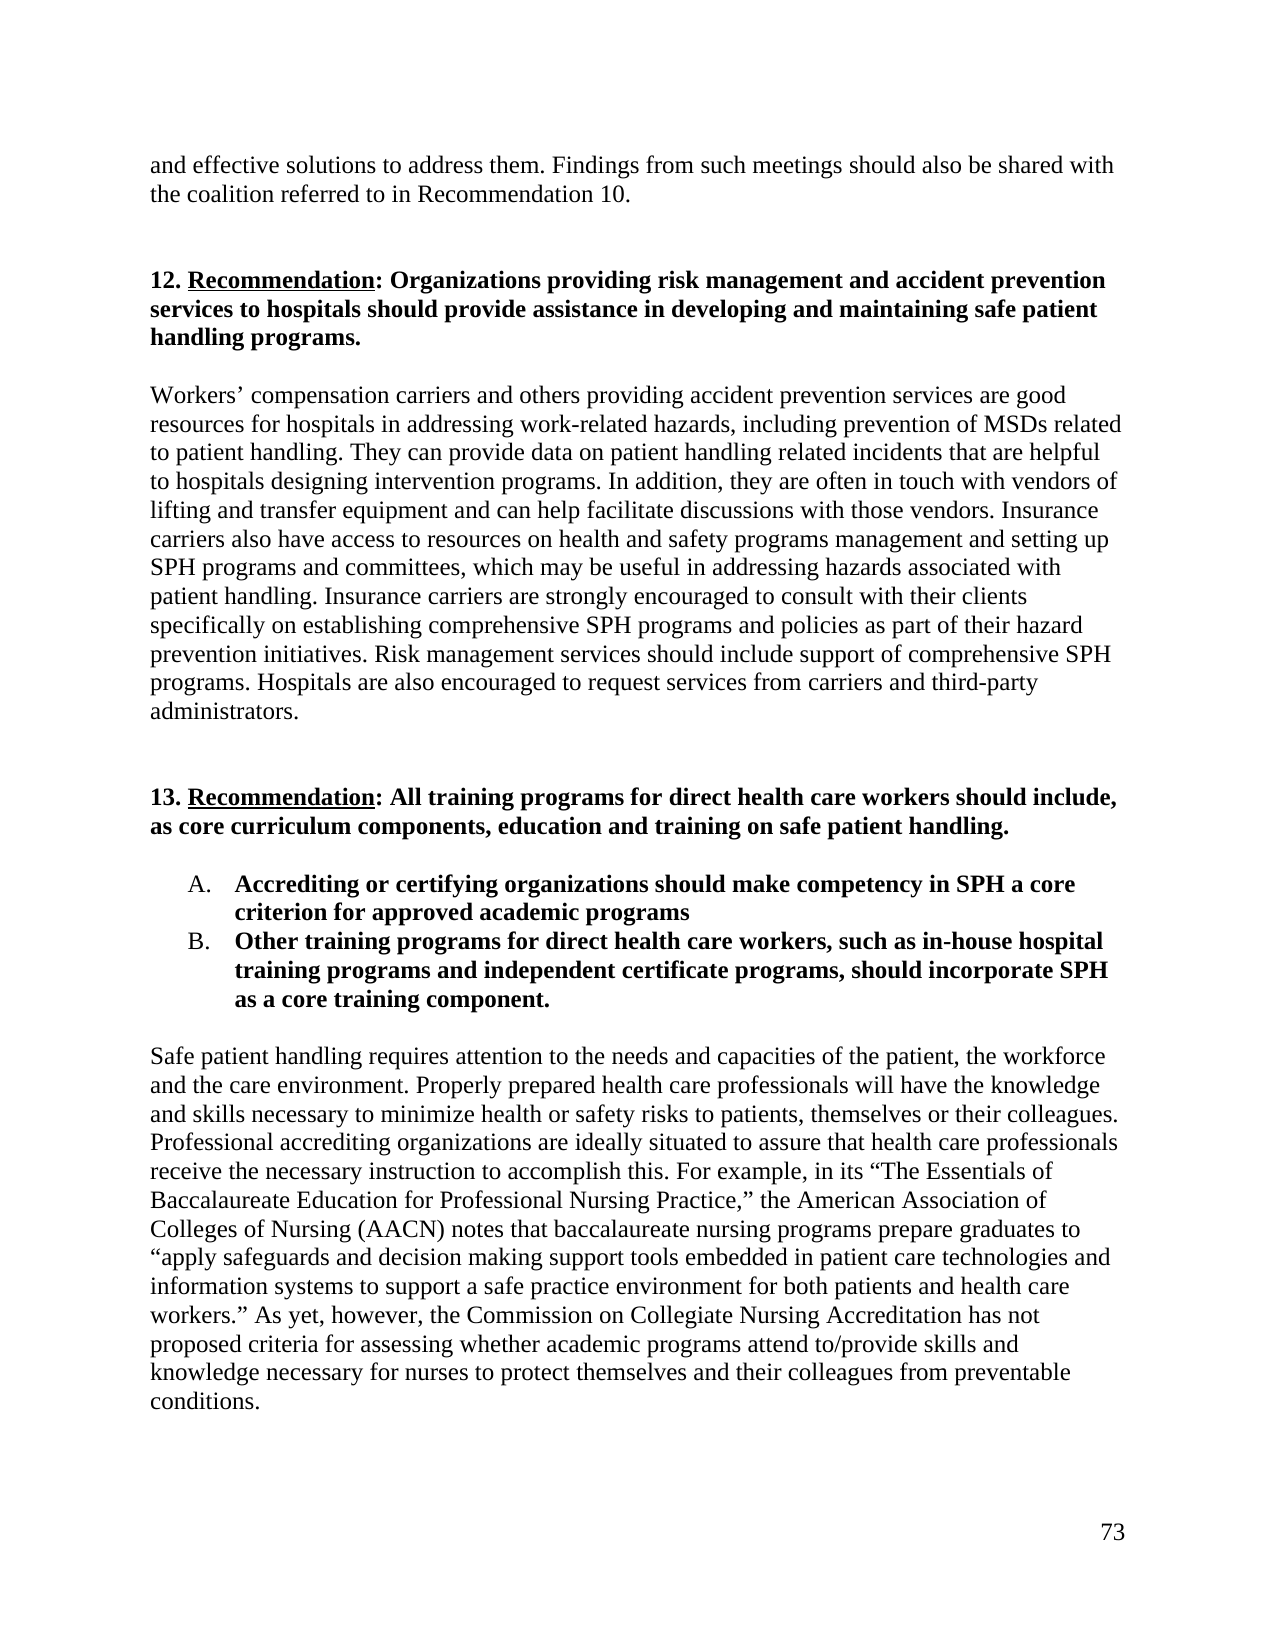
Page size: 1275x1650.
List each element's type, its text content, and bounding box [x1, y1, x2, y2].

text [150, 150, 1125, 207]
list Other training programs for direct health care workers, such as in-house hospital training programs and independent certificate programs, should incorporate SPH as a core training component. [187, 926, 1125, 1012]
list Recommendation: Organizations providing risk management and accident prevention services to hospitals should provide assistance in developing and maintaining safe patient handling programs. [150, 265, 1125, 351]
text Safe patient handling requires attention to the needs and capacities of the patient, the workforce and the care environment. Properly prepared health care professionals will have the knowledge and skills necessary to minimize health or safety risks to patients, themselves or their colleagues. Professional accrediting organizations are ideally situated to assure that health care professionals receive the necessary instruction to accomplish this. For example, in its “The Essentials of Baccalaureate Education for Professional Nursing Practice,” the American Association of Colleges of Nursing (AACN) notes that baccalaureate nursing programs prepare graduates to “apply safeguards and decision making support tools embedded in patient care technologies and information systems to support a safe practice environment for both patients and health care workers.” As yet, however, the Commission on Collegiate Nursing Accreditation has not proposed criteria for assessing whether academic programs attend to/provide skills and knowledge necessary for nurses to protect themselves and their colleagues from preventable conditions. [150, 1041, 1125, 1415]
text Workers’ compensation carriers and others providing accident prevention services are good resources for hospitals in addressing work-related hazards, including prevention of MSDs related to patient handling. They can provide data on patient handling related incidents that are helpful to hospitals designing intervention programs. In addition, they are often in touch with vendors of lifting and transfer equipment and can help facilitate discussions with those vendors. Insurance carriers also have access to resources on health and safety programs management and setting up SPH programs and committees, which may be useful in addressing hazards associated with patient handling. Insurance carriers are strongly encouraged to consult with their clients specifically on establishing comprehensive SPH programs and policies as part of their hazard prevention initiatives. Risk management services should include support of comprehensive SPH programs. Hospitals are also encouraged to request services from carriers and third-party administrators. [150, 380, 1125, 725]
list Accrediting or certifying organizations should make competency in SPH a core criterion for approved academic programs [187, 869, 1125, 926]
list Recommendation: All training programs for direct health care workers should include, as core curriculum components, education and training on safe patient handling. [150, 782, 1125, 840]
